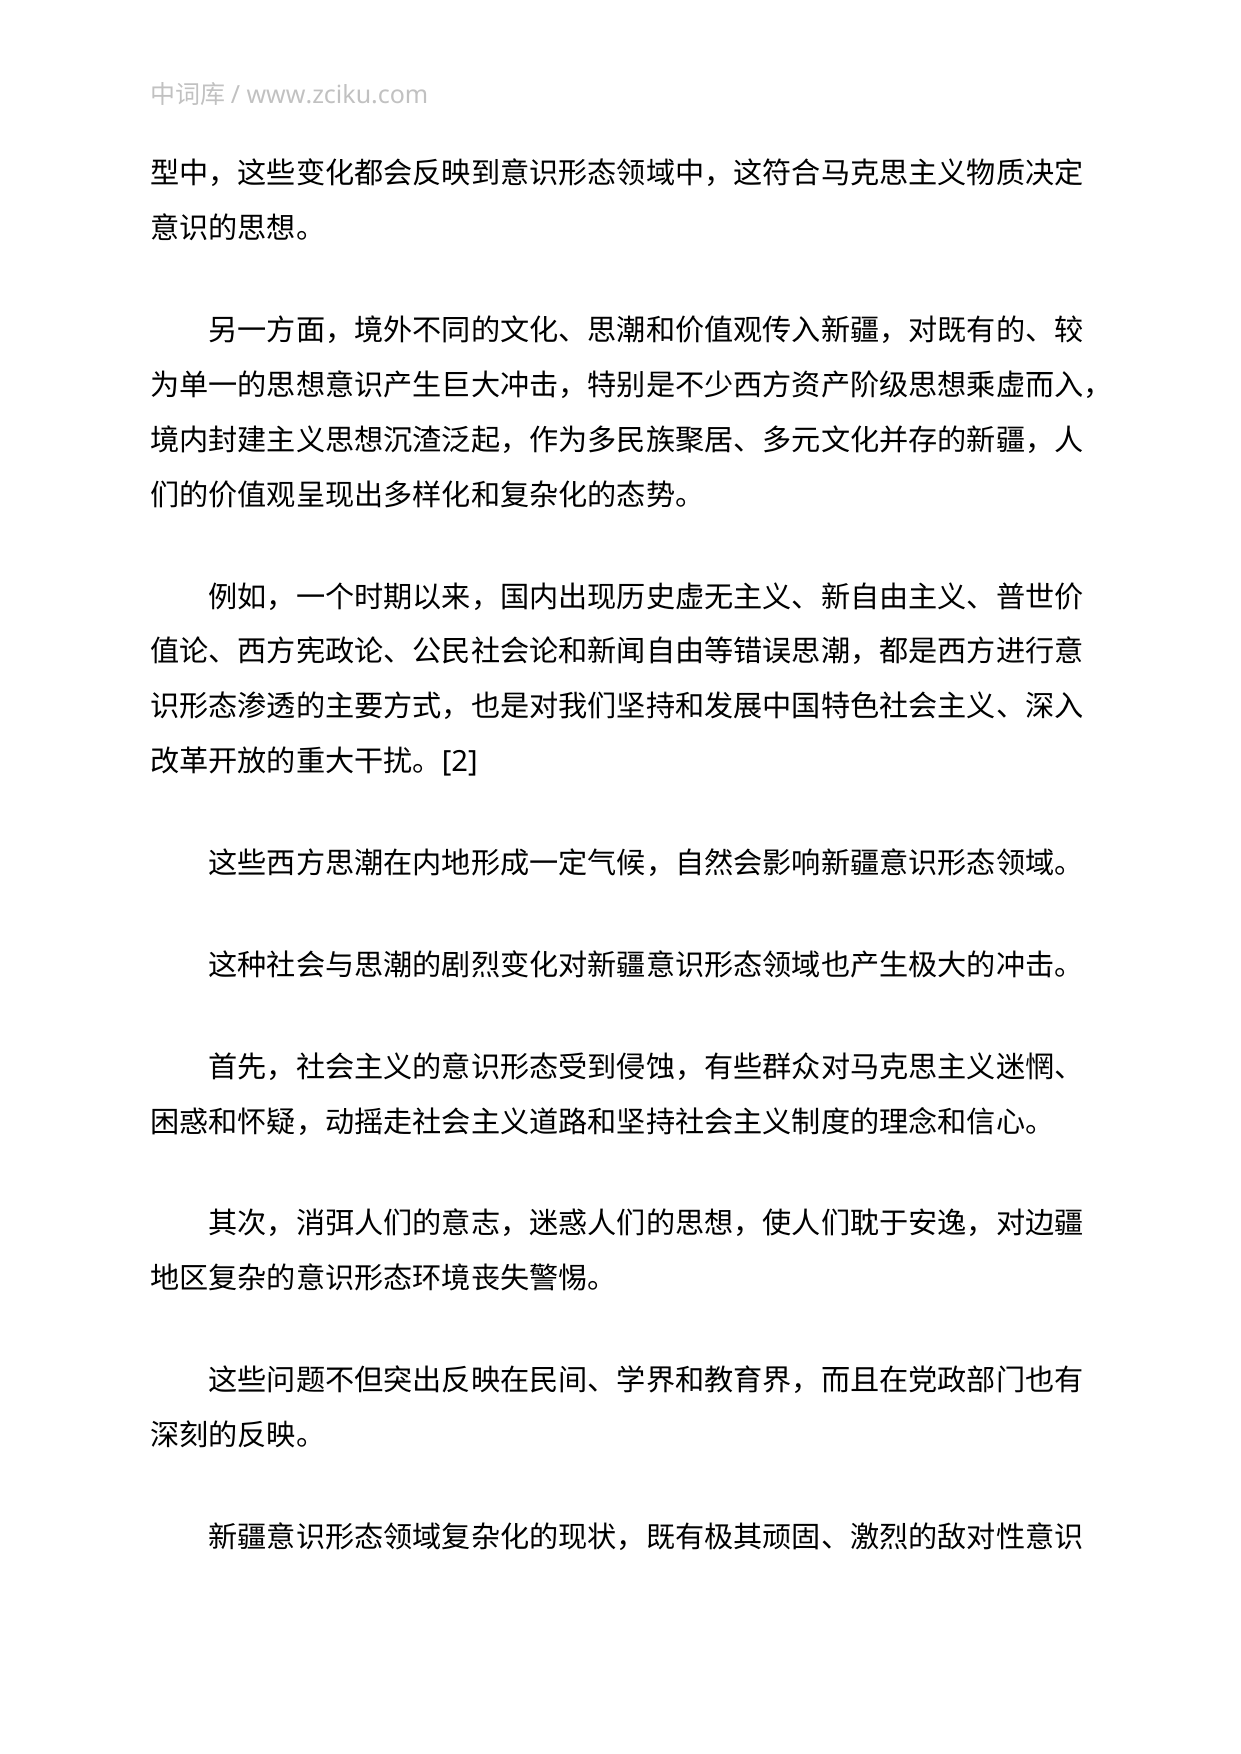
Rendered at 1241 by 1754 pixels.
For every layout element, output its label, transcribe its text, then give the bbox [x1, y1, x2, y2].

text 另一方面，境外不同的文化、思潮和价值观传入新疆，对既有的、较为单一的思想意识产生巨大冲击，特别是不少西方资产阶级思想乘虚而入，境内封建主义思想沉渣泛起，作为多民族聚居、多元文化并存的新疆，人们的价值观呈现出多样化和复杂化的态势。 [150, 307, 1090, 514]
text 例如，一个时期以来，国内出现历史虚无主义、新自由主义、普世价值论、西方宪政论、公民社会论和新闻自由等错误思潮，都是西方进行意识形态渗透的主要方式，也是对我们坚持和发展中国特色社会主义、深入改革开放的重大干扰。[2] [150, 573, 1090, 780]
text 其次，消弭人们的意志，迷惑人们的思想，使人们耽于安逸，对边疆地区复杂的意识形态环境丧失警惕。 [150, 1200, 1090, 1297]
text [150, 1513, 1090, 1556]
text 这些西方思潮在内地形成一定气候，自然会影响新疆意识形态领域。 [150, 840, 1090, 882]
text 这些问题不但突出反映在民间、学界和教育界，而且在党政部门也有深刻的反映。 [150, 1357, 1090, 1454]
text 首先，社会主义的意识形态受到侵蚀，有些群众对马克思主义迷惘、困惑和怀疑，动摇走社会主义道路和坚持社会主义制度的理念和信心。 [150, 1043, 1090, 1141]
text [150, 150, 1090, 247]
text 这种社会与思潮的剧烈变化对新疆意识形态领域也产生极大的冲击。 [150, 942, 1090, 984]
